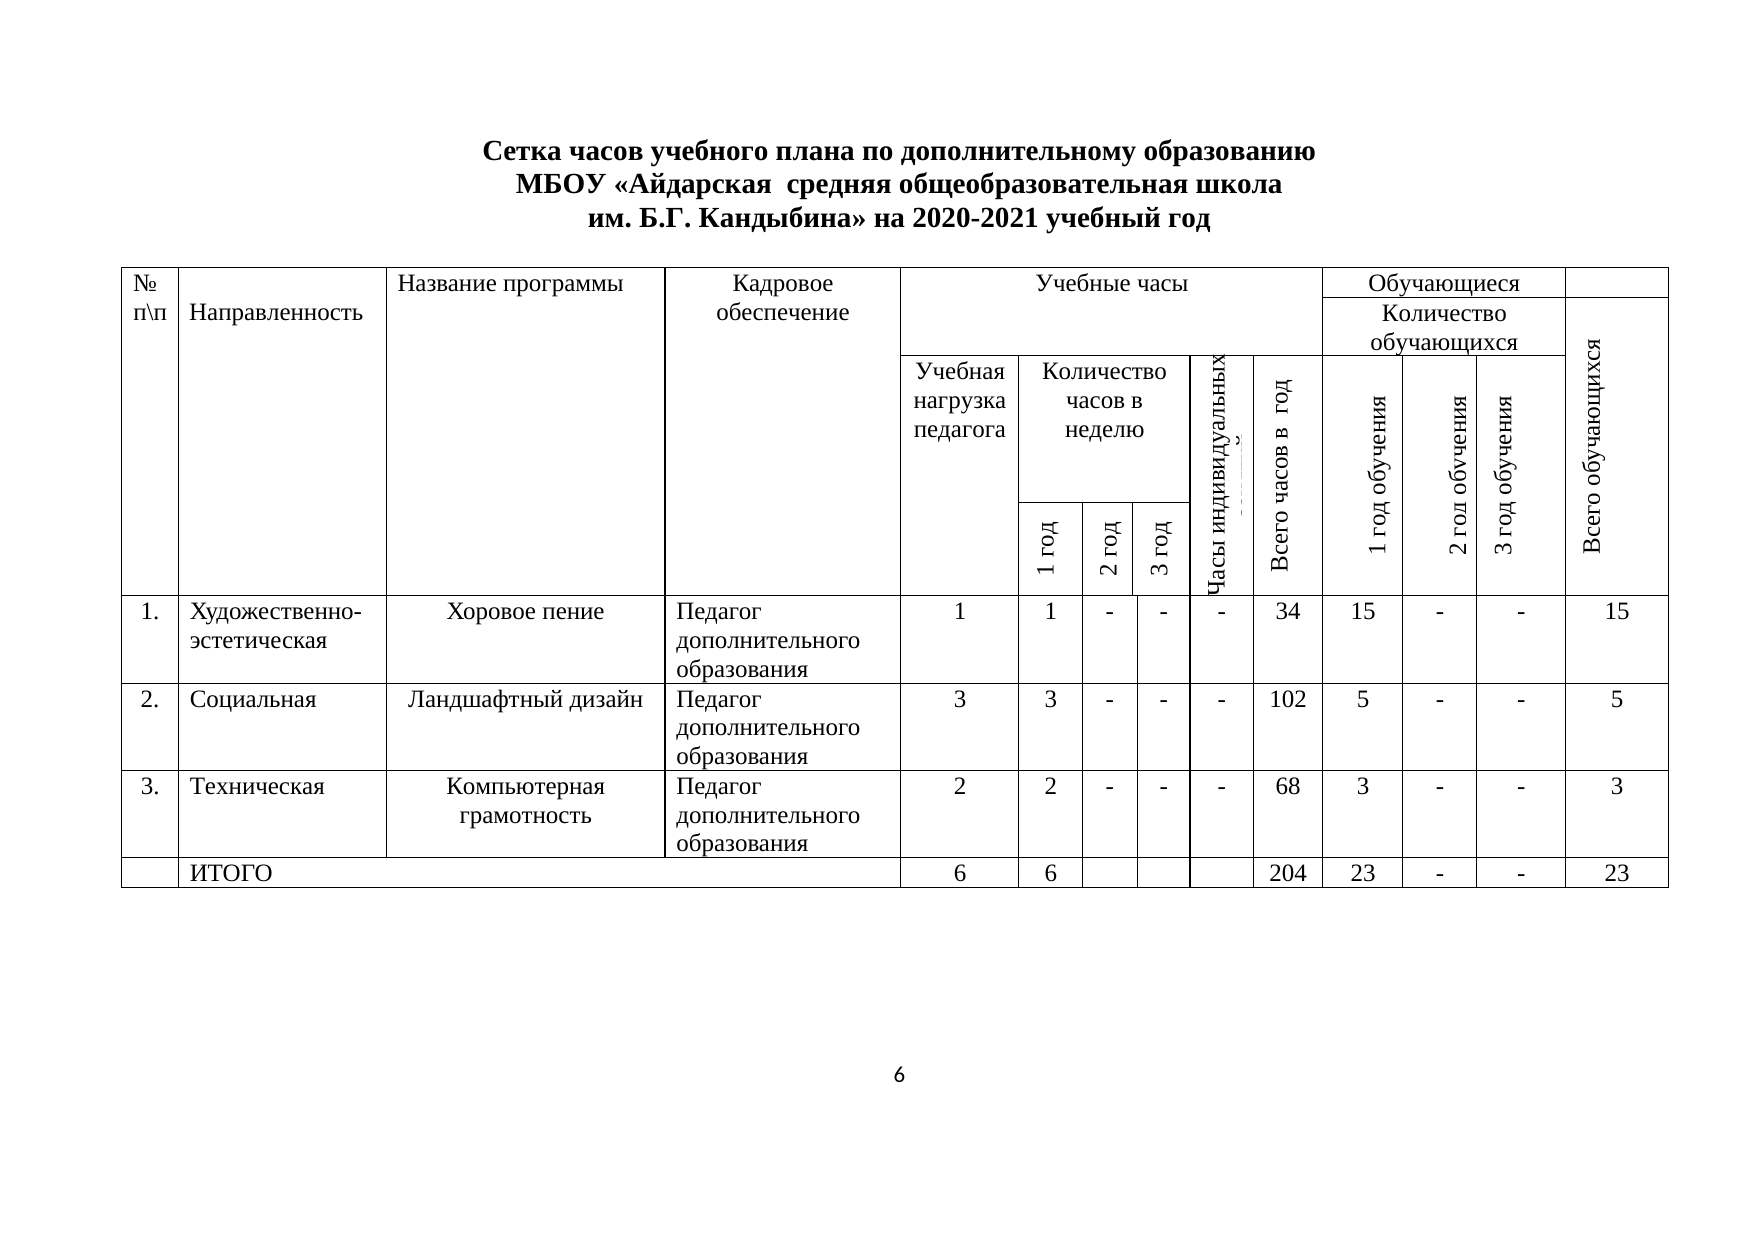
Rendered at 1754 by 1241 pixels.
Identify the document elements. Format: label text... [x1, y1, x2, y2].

table_cell 3 [1323, 771, 1402, 857]
table_cell Педагог дополнительного образования [666, 684, 900, 770]
table_cell 2. [122, 684, 178, 770]
table_cell Социальная [179, 684, 386, 770]
table_cell - [1403, 596, 1476, 683]
table_cell ИТОГО [179, 858, 900, 887]
table_cell - [1138, 596, 1189, 683]
table_cell 15 [1323, 596, 1402, 683]
table_cell 34 [1254, 596, 1322, 683]
table_header Кадровое обеспечение [666, 268, 900, 595]
table_cell - [1138, 771, 1189, 857]
table_header Учебные часы [901, 268, 1322, 355]
table_cell Хоровое пение [387, 596, 664, 683]
table_cell 6 [1019, 858, 1082, 887]
table_cell Техническая [179, 771, 386, 857]
table_cell [1083, 858, 1137, 887]
table_cell - [1191, 771, 1253, 857]
table_cell - [1191, 684, 1253, 770]
table_cell 1 год [1019, 503, 1082, 595]
table_cell 3 [1019, 684, 1082, 770]
table_cell 3 [1566, 771, 1668, 857]
table_cell - [1477, 771, 1565, 857]
table_cell 5 [1566, 684, 1668, 770]
table_cell Художественно-эстетическая [179, 596, 386, 683]
table_header Название программы [387, 268, 664, 595]
text им. Б.Г. Кандыбина» на 2020-2021 учебный год [133, 200, 1665, 233]
table_cell 15 [1566, 596, 1668, 683]
table_cell 2 [901, 771, 1018, 857]
table_cell - [1083, 684, 1137, 770]
table_cell Всего обучающихся [1566, 298, 1668, 595]
table_cell Учебная нагрузка педагога [901, 356, 1018, 595]
table_cell 23 [1566, 858, 1668, 887]
table_cell [1138, 858, 1189, 887]
table_cell 3 год обучения [1477, 356, 1565, 595]
table_header [1566, 268, 1668, 297]
table_cell - [1138, 684, 1189, 770]
table_cell 5 [1323, 684, 1402, 770]
table_header Обучающиеся [1323, 268, 1565, 297]
table_cell - [1477, 858, 1565, 887]
table_cell - [1083, 596, 1137, 683]
table_cell - [1403, 771, 1476, 857]
table_cell - [1191, 596, 1253, 683]
table_cell Количество часов в неделю [1019, 356, 1189, 502]
table_cell - [1477, 596, 1565, 683]
table_cell Ландшафтный дизайн [387, 684, 664, 770]
table_cell Количество обучающихся [1323, 298, 1565, 355]
table_cell 6 [901, 858, 1018, 887]
table_cell Часы индивидуальных занятий [1191, 356, 1253, 595]
table_cell 23 [1323, 858, 1402, 887]
table_cell - [1477, 684, 1565, 770]
table_cell - [1403, 858, 1476, 887]
table_cell - [1403, 684, 1476, 770]
table_cell Педагог дополнительного образования [666, 771, 900, 857]
table_cell 3. [122, 771, 178, 857]
table_cell 1. [122, 596, 178, 683]
table_cell 2 год обучения [1403, 356, 1476, 595]
text МБОУ «Айдарская средняя общеобразовательная школа [133, 166, 1665, 200]
table_cell 68 [1254, 771, 1322, 857]
table_cell 2 [1019, 771, 1082, 857]
table_header Направленность [179, 268, 386, 595]
table_cell 3 год [1133, 503, 1189, 595]
table_cell 3 [901, 684, 1018, 770]
table_cell 1 [1019, 596, 1082, 683]
table_cell 1 год обучения [1323, 356, 1402, 595]
table_header № п\п [122, 268, 178, 595]
table_cell 2 год [1083, 503, 1132, 595]
table_cell 1 [901, 596, 1018, 683]
table_cell [122, 858, 178, 887]
table_cell 204 [1254, 858, 1322, 887]
text Сетка часов учебного плана по дополнительному образованию [133, 133, 1665, 166]
table_cell Компьютерная грамотность [387, 771, 664, 857]
table_cell 102 [1254, 684, 1322, 770]
table_cell [1191, 858, 1253, 887]
table_cell Педагог дополнительного образования [666, 596, 900, 683]
table_cell Всего часов в год [1254, 356, 1322, 595]
table_cell - [1083, 771, 1137, 857]
